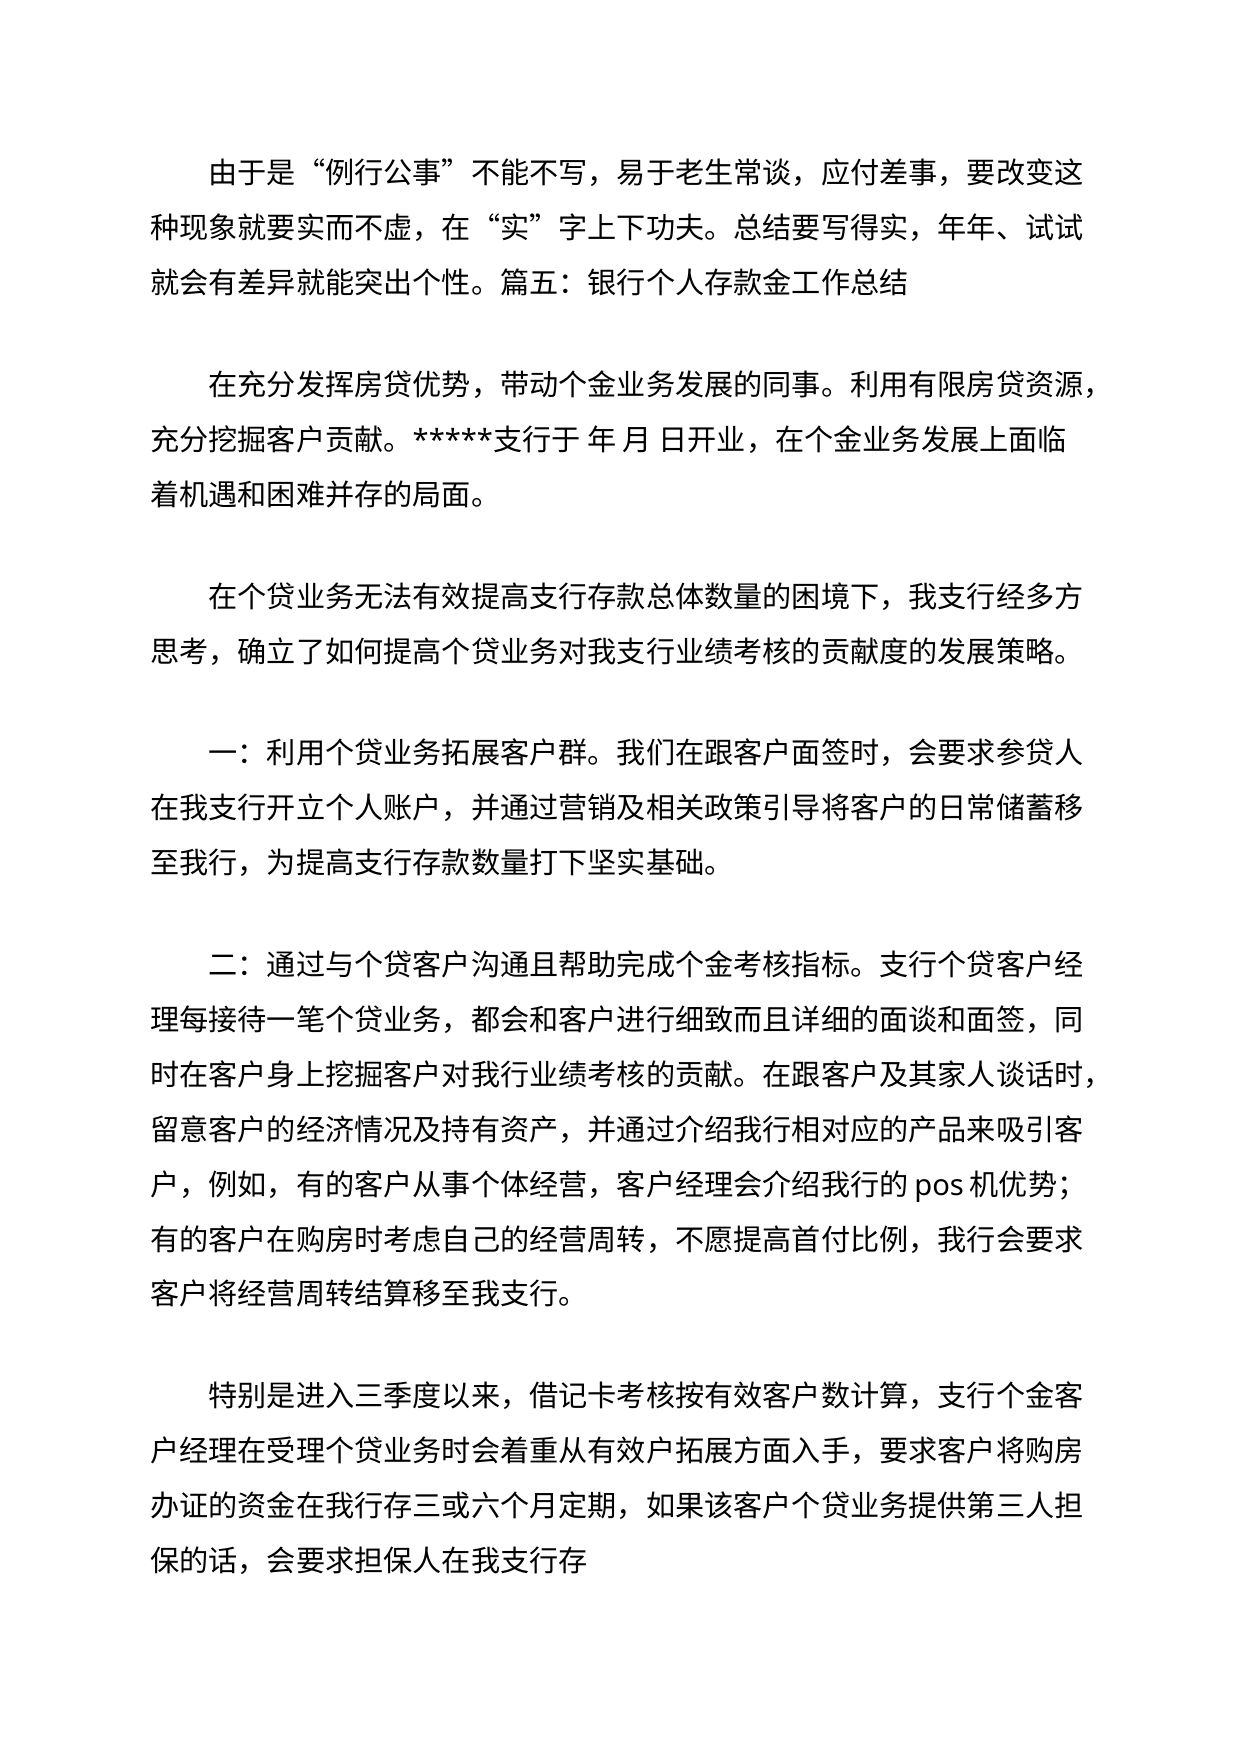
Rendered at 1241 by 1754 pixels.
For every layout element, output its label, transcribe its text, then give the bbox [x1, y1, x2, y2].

text 特别是进入三季度以来，借记卡考核按有效客户数计算，支行个金客户经理在受理个贷业务时会着重从有效户拓展方面入手，要求客户将购房办证的资金在我行存三或六个月定期，如果该客户个贷业务提供第三人担保的话，会要求担保人在我支行存 [150, 1373, 1090, 1580]
text 二：通过与个贷客户沟通且帮助完成个金考核指标。支行个贷客户经理每接待一笔个贷业务，都会和客户进行细致而且详细的面谈和面签，同时在客户身上挖掘客户对我行业绩考核的贡献。在跟客户及其家人谈话时，留意客户的经济情况及持有资产，并通过介绍我行相对应的产品来吸引客户，例如，有的客户从事个体经营，客户经理会介绍我行的pos机优势；有的客户在购房时考虑自己的经营周转，不愿提高首付比例，我行会要求客户将经营周转结算移至我支行。 [150, 941, 1090, 1313]
text 一：利用个贷业务拓展客户群。我们在跟客户面签时，会要求参贷人在我支行开立个人账户，并通过营销及相关政策引导将客户的日常储蓄移至我行，为提高支行存款数量打下坚实基础。 [150, 730, 1090, 882]
text 在充分发挥房贷优势，带动个金业务发展的同事。利用有限房贷资源，充分挖掘客户贡献。*****支行于 年 月 日开业，在个金业务发展上面临着机遇和困难并存的局面。 [150, 362, 1090, 514]
text 由于是“例行公事”不能不写，易于老生常谈，应付差事，要改变这种现象就要实而不虚，在“实”字上下功夫。总结要写得实，年年、试试就会有差异就能突出个性。篇五：银行个人存款金工作总结 [150, 150, 1090, 302]
text 在个贷业务无法有效提高支行存款总体数量的困境下，我支行经多方思考，确立了如何提高个贷业务对我支行业绩考核的贡献度的发展策略。 [150, 573, 1090, 670]
